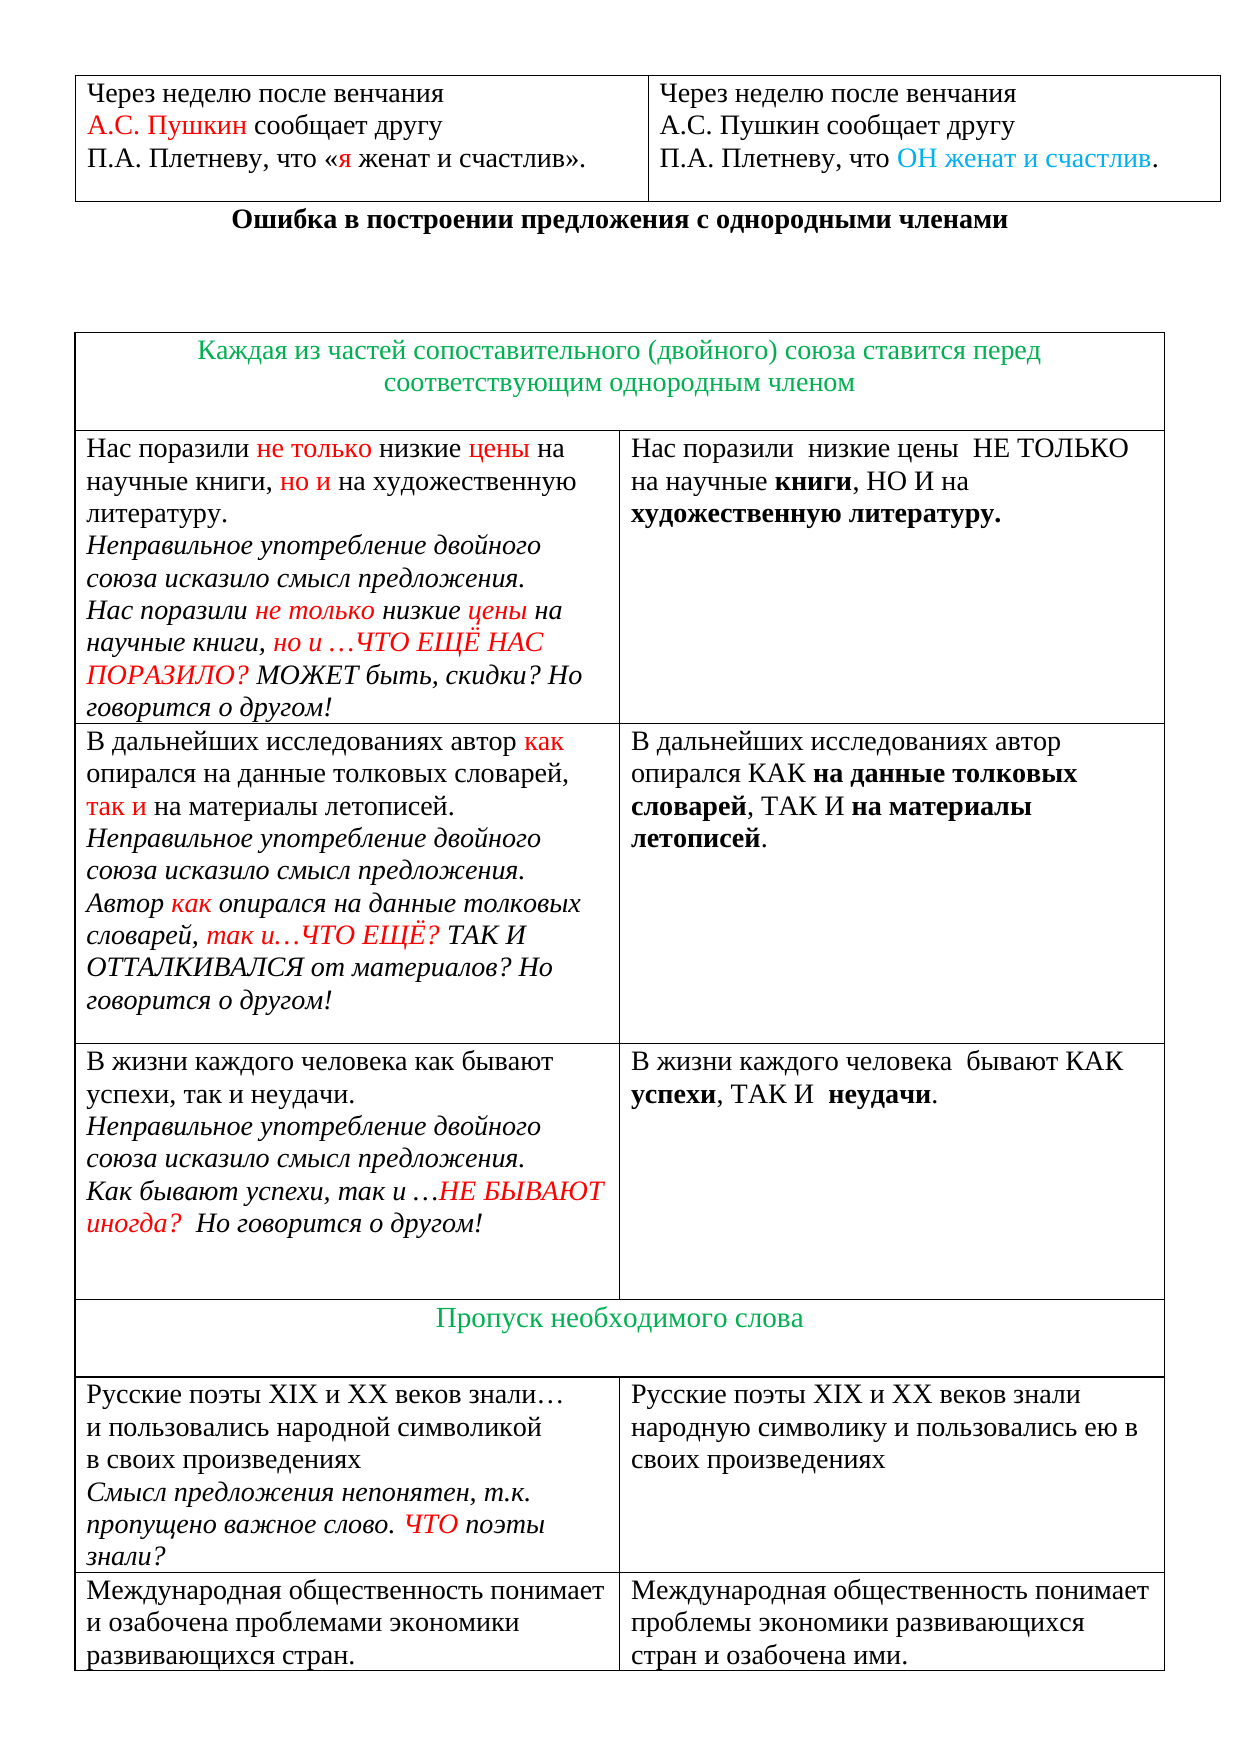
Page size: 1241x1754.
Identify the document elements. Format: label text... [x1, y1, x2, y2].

table_cell Пропуск необходимого слова [76, 1300, 1164, 1376]
table_cell Русские поэты XIX и XX веков знали народную символику и пользовались ею в своих произведениях [620, 1378, 1164, 1572]
table_cell В дальнейших исследованиях автор как опирался на данные толковых словарей, так и на материалы летописей. Неправильное употребление двойного союза исказило смысл предложения. Автор как опирался на данные толковых словарей, так и…ЧТО ЕЩЁ? ТАК И ОТТАЛКИВАЛСЯ от материалов? Но говорится о другом! [76, 724, 619, 1043]
table_header Каждая из частей сопоставительного (двойного) союза ставится перед соответствующим однородным членом [76, 333, 1164, 430]
text Ошибка в построении предложения с однородными членами [75, 202, 1165, 235]
table_cell В жизни каждого человека как бывают успехи, так и неудачи. Неправильное употребление двойного союза исказило смысл предложения. Как бывают успехи, так и …НЕ БЫВАЮТ иногда? Но говорится о другом! [76, 1044, 619, 1299]
table_cell В жизни каждого человека бывают КАК успехи, ТАК И неудачи. [620, 1044, 1164, 1299]
table_cell Русские поэты XIX и XX веков знали… и пользовались народной символикой в своих произведениях Смысл предложения непонятен, т.к. пропущено важное слово. ЧТО поэты знали? [76, 1378, 619, 1572]
table_cell Через неделю после венчания А.С. Пушкин сообщает другу П.А. Плетневу, что «я женат и счастлив». [76, 76, 648, 201]
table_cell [620, 1573, 1164, 1670]
table_cell Нас поразили низкие цены НЕ ТОЛЬКО на научные книги, НО И на художественную литературу. [620, 431, 1164, 723]
table_cell В дальнейших исследованиях автор опирался КАК на данные толковых словарей, ТАК И на материалы летописей. [620, 724, 1164, 1043]
table_cell Нас поразили не только низкие цены на научные книги, но и на художественную литературу. Неправильное употребление двойного союза исказило смысл предложения. Нас поразили не только низкие цены на научные книги, но и …ЧТО ЕЩЁ НАС ПОРАЗИЛО? МОЖЕТ быть, скидки? Но говорится о другом! [76, 431, 619, 723]
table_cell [76, 1573, 619, 1670]
table_cell Через неделю после венчания А.С. Пушкин сообщает другу П.А. Плетневу, что ОН женат и счастлив. [649, 76, 1220, 201]
